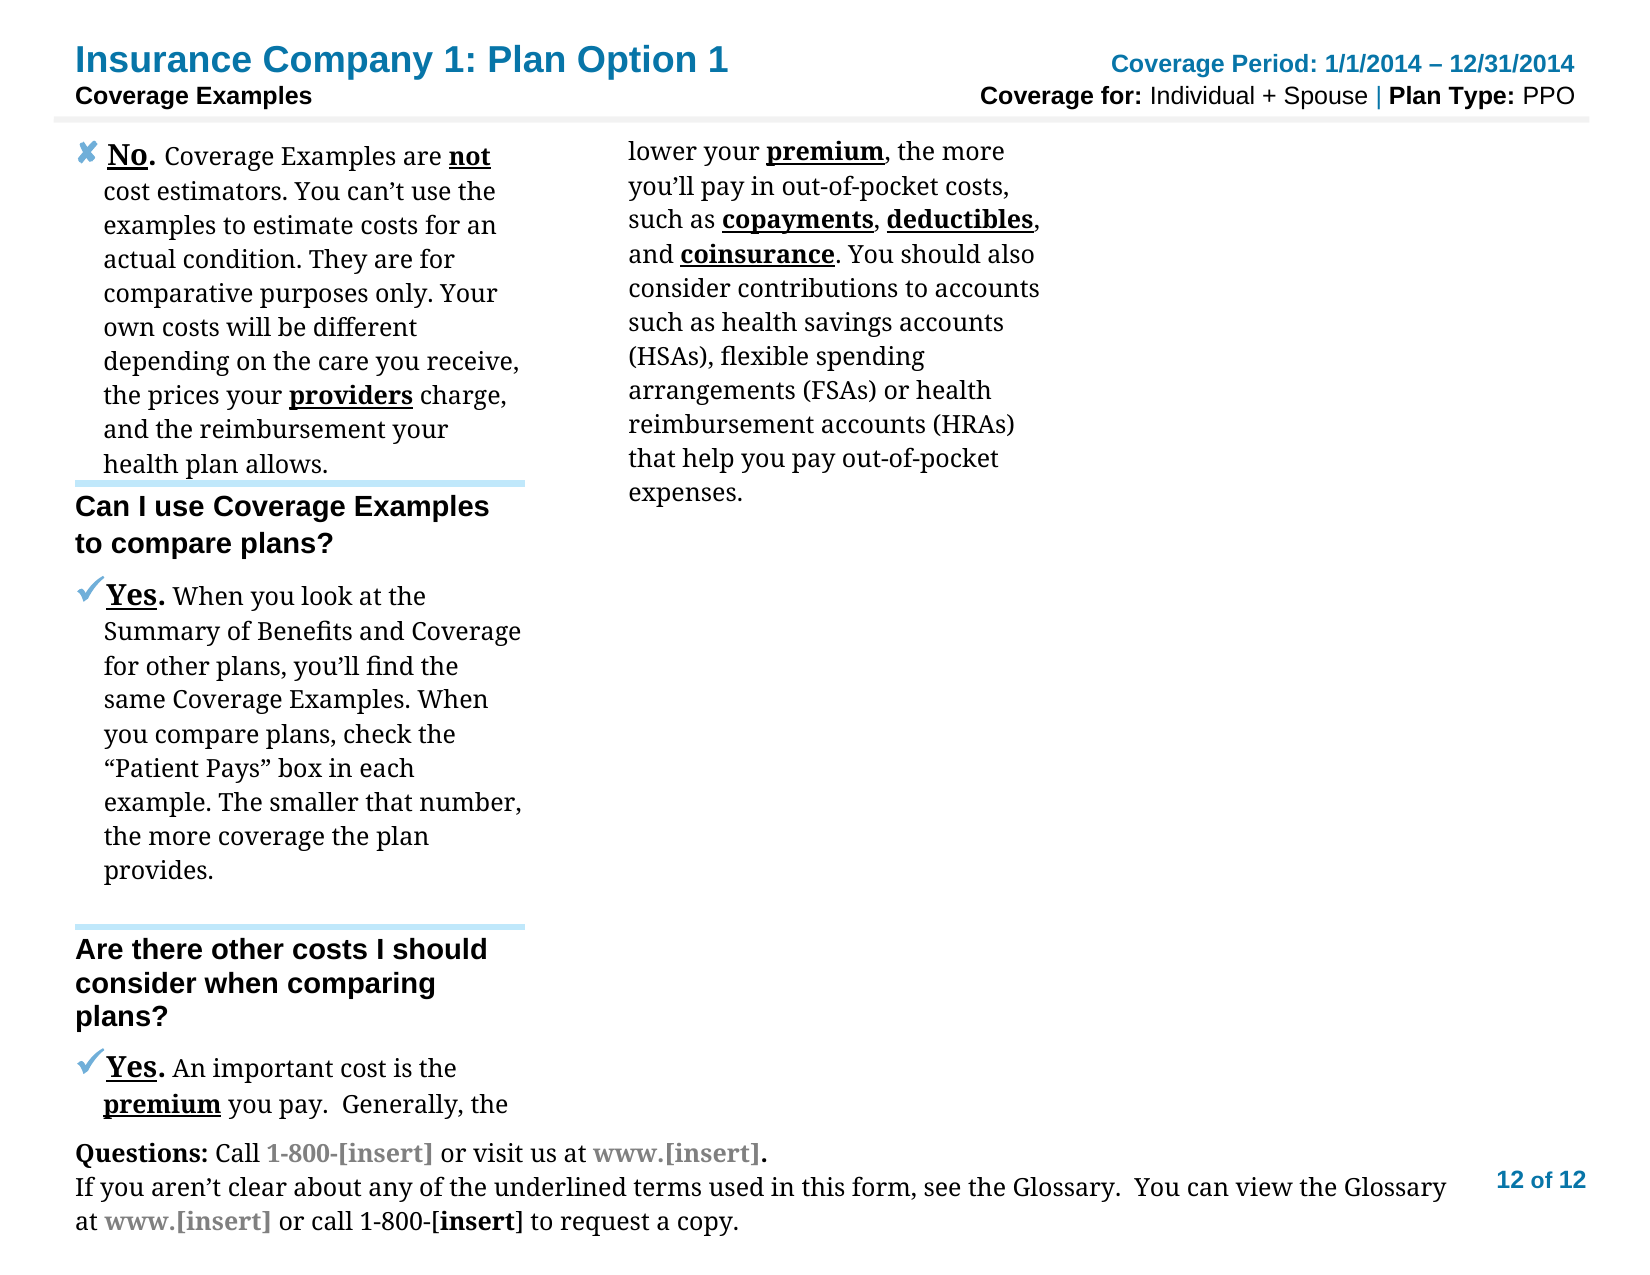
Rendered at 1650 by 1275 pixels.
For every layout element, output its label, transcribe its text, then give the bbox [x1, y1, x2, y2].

text Can I use Coverage Examples to compare plans? [75, 487, 525, 562]
text Are there other costs I should consider when comparing plans? [75, 930, 525, 1034]
text No. Coverage Examples are not cost estimators. You can’t use the examples to estimate costs for an actual condition. They are for comparative purposes only. Your own costs will be different depending on the care you receive, the prices your providers charge, and the reimbursement your health plan allows. [75, 134, 525, 480]
text Yes. An important cost is the premium you pay. Generally, the lower your premium, the more you’ll pay in out-of-pocket costs, such as copayments, deductibles, and coinsurance. You should also consider contributions to accounts such as health savings accounts (HSAs), flexible spending arrangements (FSAs) or health reimbursement accounts (HRAs) that help you pay out-of-pocket expenses. [75, 1047, 525, 1120]
text Yes. An important cost is the premium you pay. Generally, the lower your premium, the more you’ll pay in out-of-pocket costs, such as copayments, deductibles, and coinsurance. You should also consider contributions to accounts such as health savings accounts (HSAs), flexible spending arrangements (FSAs) or health reimbursement accounts (HRAs) that help you pay out-of-pocket expenses. [600, 134, 1050, 509]
text Yes. When you look at the Summary of Benefits and Coverage for other plans, you’ll find the same Coverage Examples. When you compare plans, check the “Patient Pays” box in each example. The smaller that number, the more coverage the plan provides. [75, 574, 525, 887]
